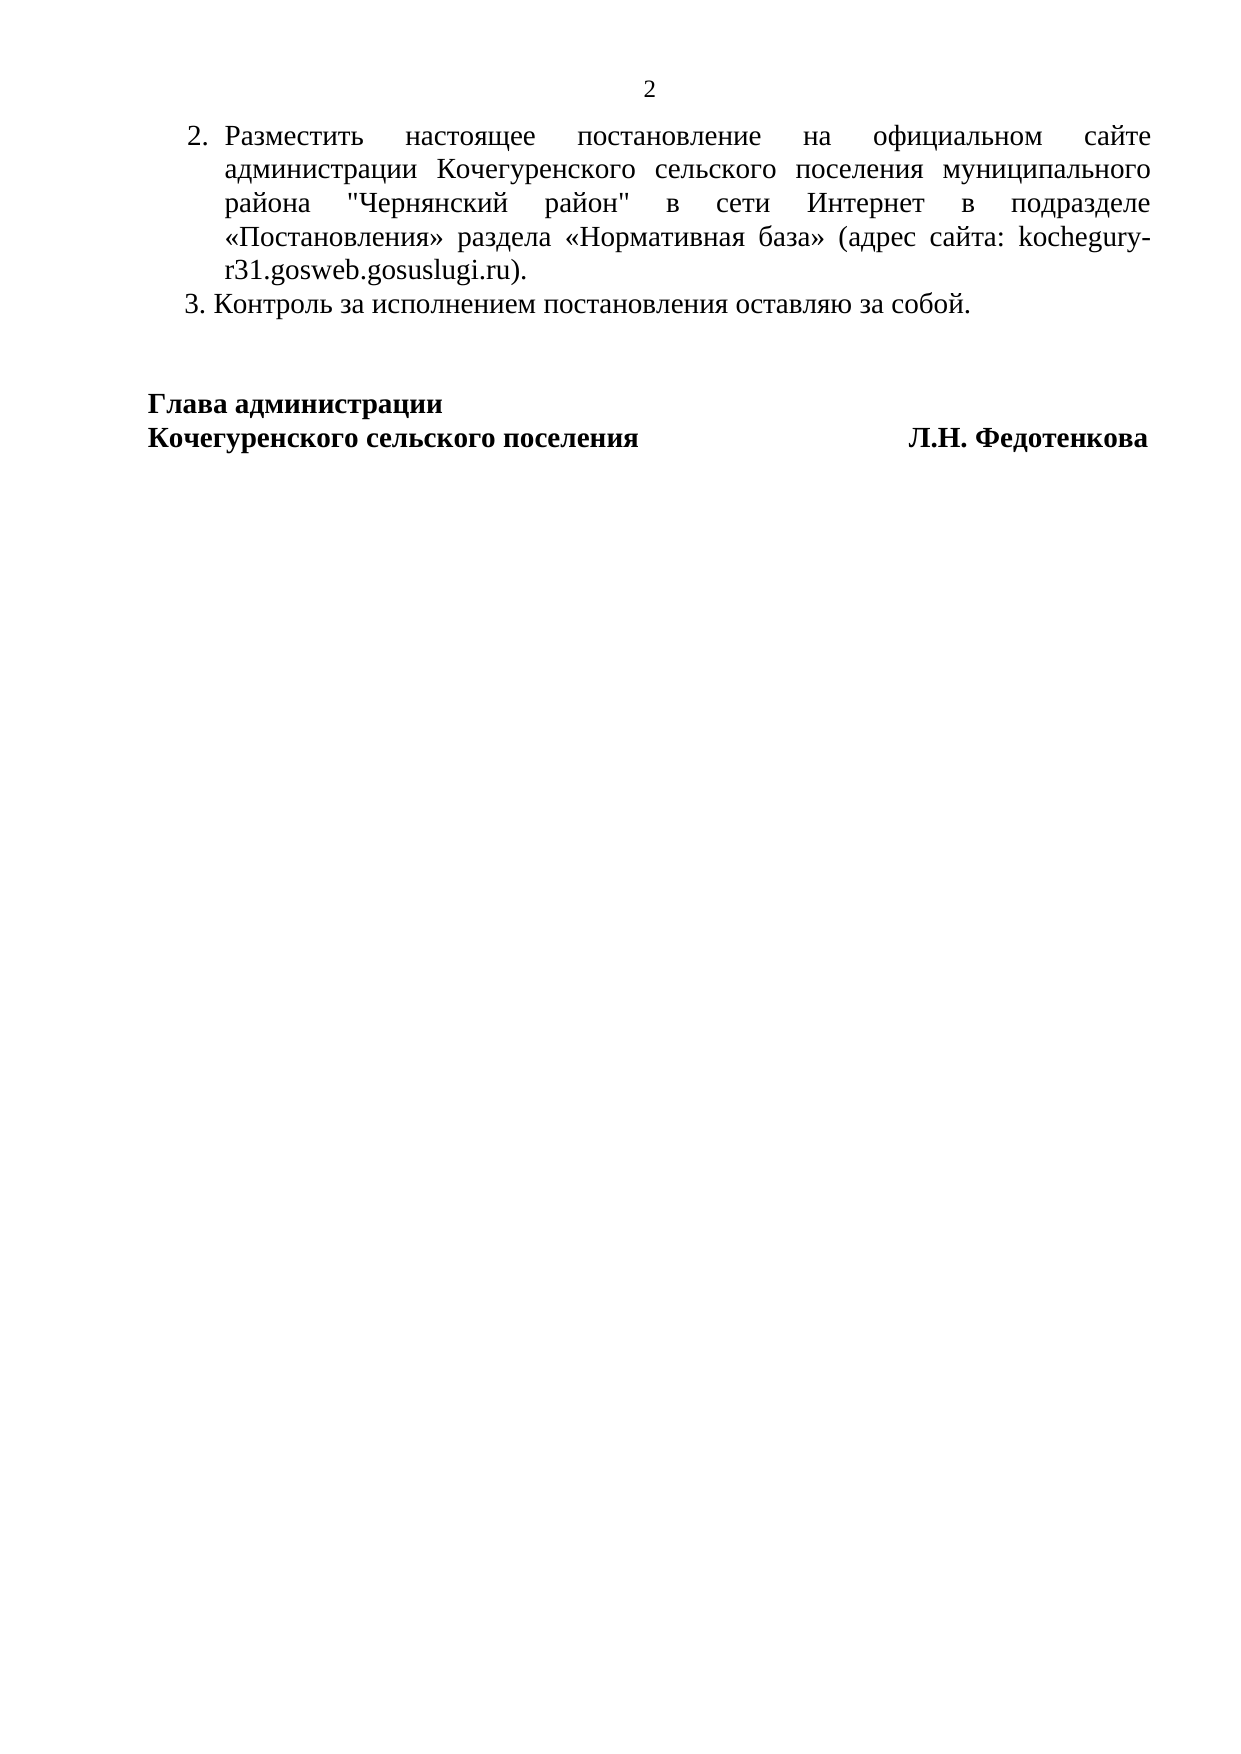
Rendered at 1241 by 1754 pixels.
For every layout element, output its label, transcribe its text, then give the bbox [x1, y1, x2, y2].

text Кочегуренского сельского поселения Л.Н. Федотенкова [148, 420, 1152, 453]
subtitle Глава администрации [148, 386, 1152, 420]
list Разместить настоящее постановление на официальном сайте администрации Кочегуренского сельского поселения муниципального района "Чернянский район" в сети Интернет в подразделе «Постановления» раздела «Нормативная база» (адрес сайта: kochegury-r31.gosweb.gosuslugi.ru). [187, 118, 1152, 286]
text 3. Контроль за исполнением постановления оставляю за собой. [148, 286, 1152, 319]
